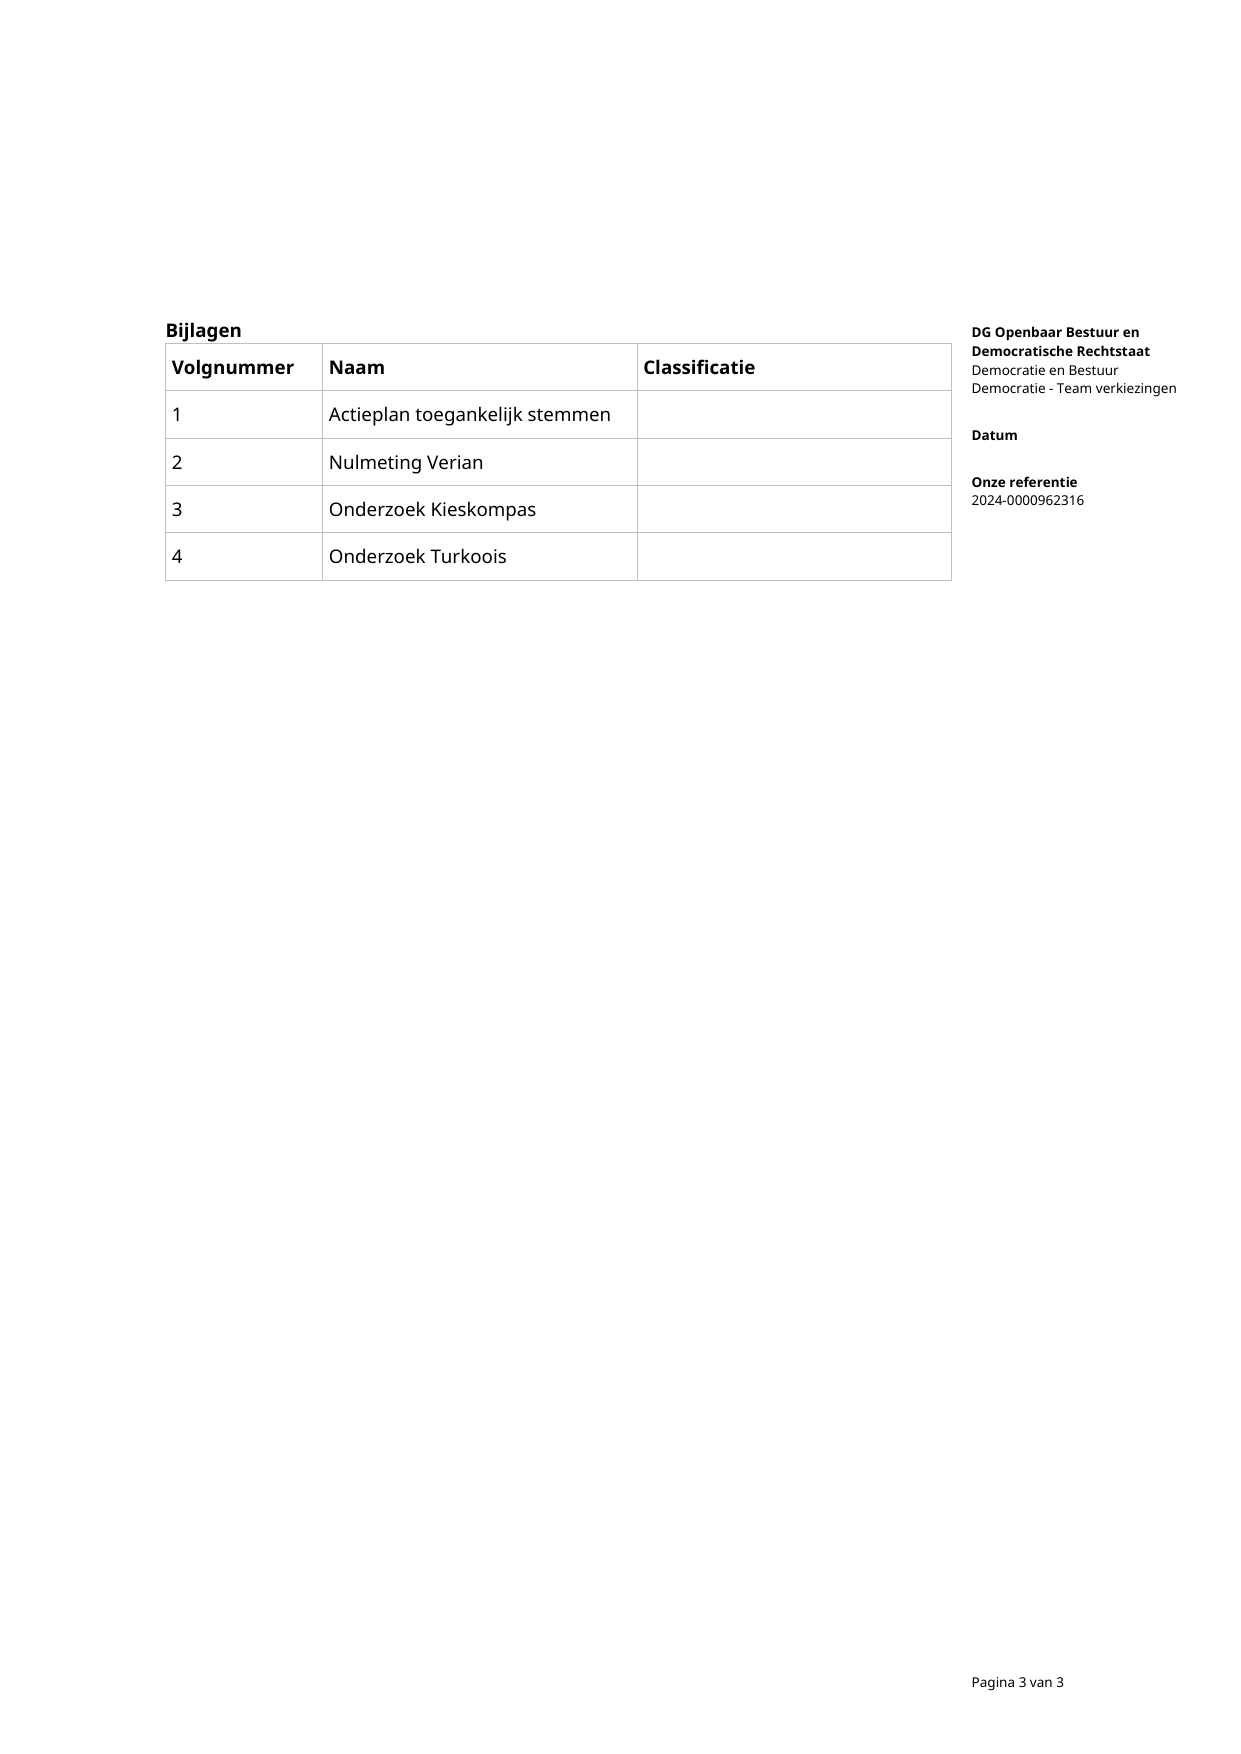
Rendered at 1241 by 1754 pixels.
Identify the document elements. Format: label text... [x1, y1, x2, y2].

table_cell 4 [166, 533, 322, 580]
table_header Naam [323, 344, 637, 390]
table_cell [638, 533, 951, 580]
text Bijlagen [165, 318, 951, 343]
table_header Classificatie [638, 344, 951, 390]
table_cell [638, 486, 951, 532]
table_cell 1 [166, 391, 322, 437]
table_cell Actieplan toegankelijk stemmen [323, 391, 637, 437]
table_header Volgnummer [166, 344, 322, 390]
table_cell 2 [166, 439, 322, 485]
table_cell 3 [166, 486, 322, 532]
table_cell Onderzoek Turkoois [323, 533, 637, 580]
table_cell [638, 391, 951, 437]
table_cell Nulmeting Verian [323, 439, 637, 485]
table_cell [638, 439, 951, 485]
table_cell Onderzoek Kieskompas [323, 486, 637, 532]
